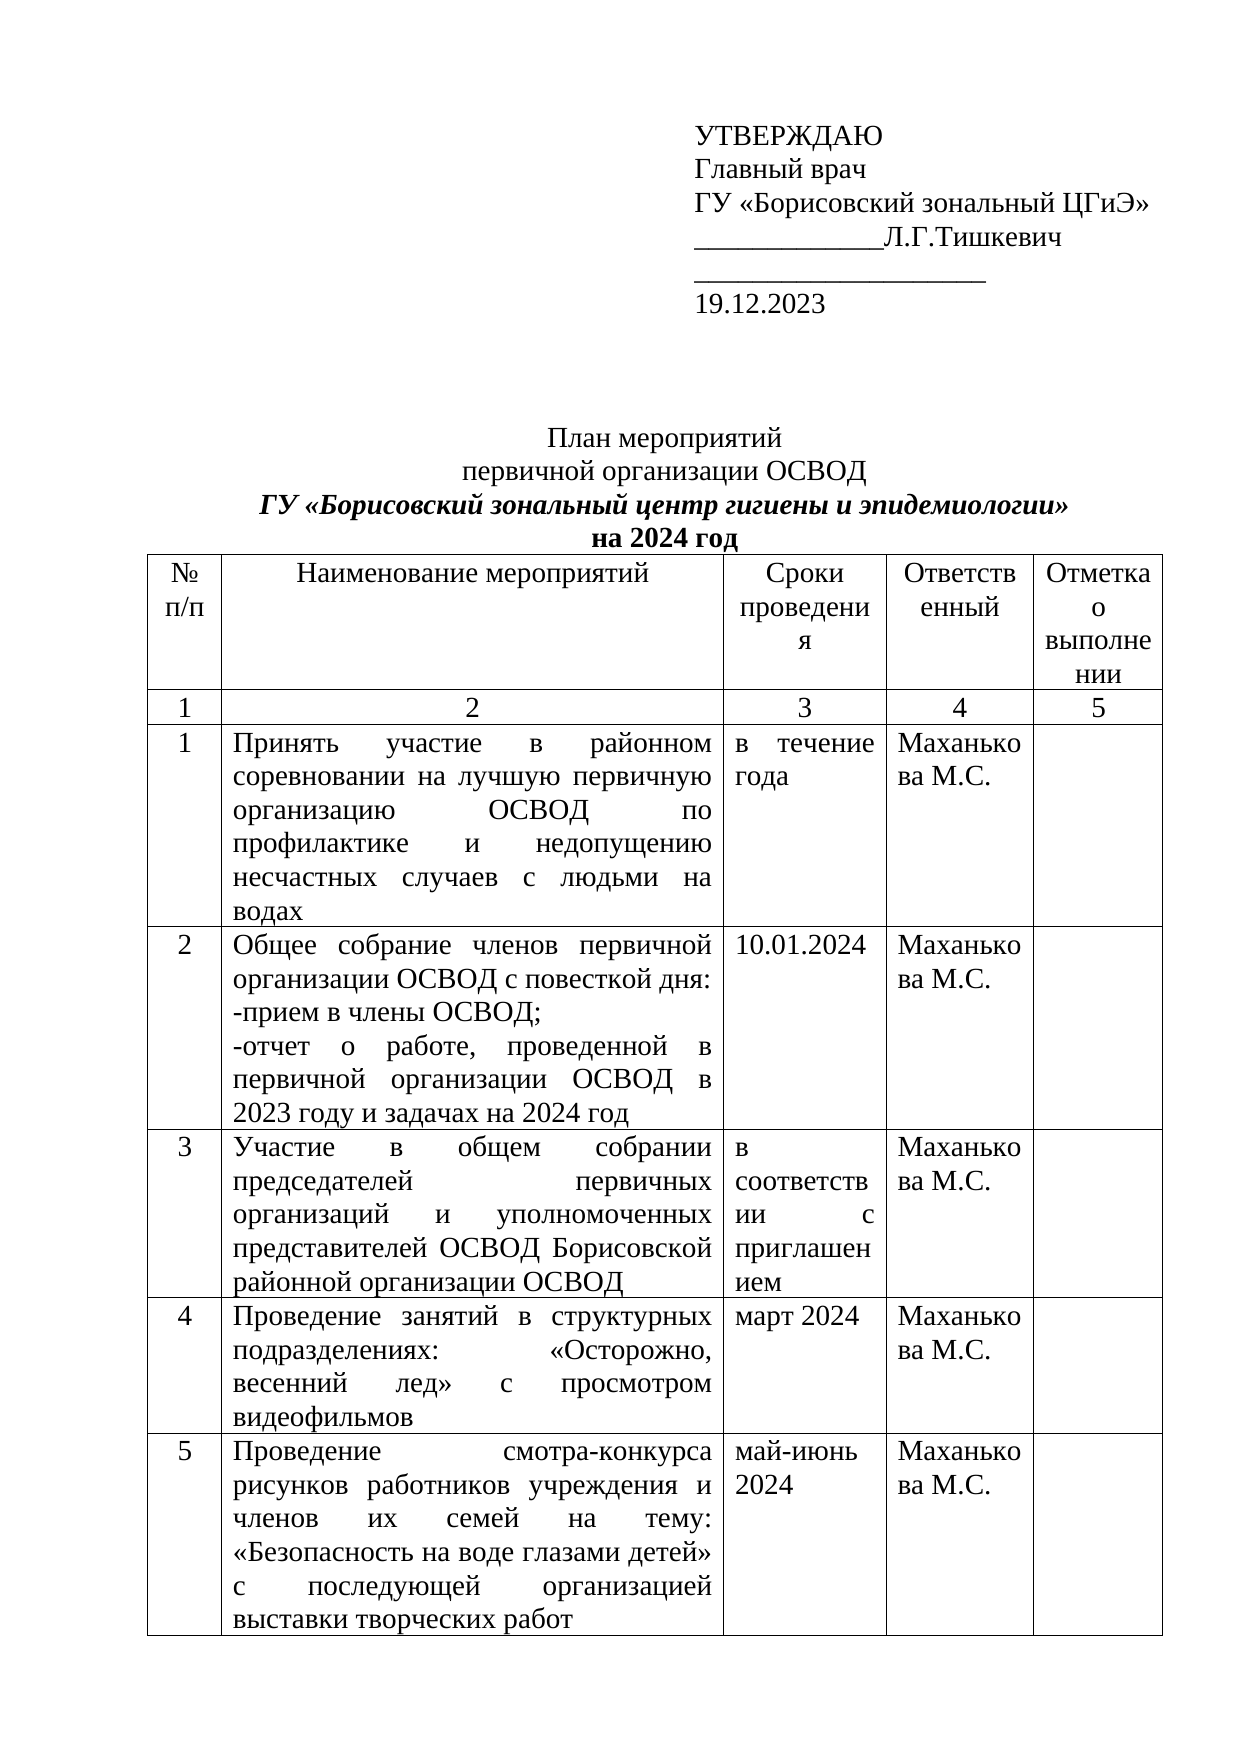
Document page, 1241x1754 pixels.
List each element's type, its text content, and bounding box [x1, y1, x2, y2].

table_cell 3 [148, 1130, 221, 1297]
table_cell 4 [887, 690, 1033, 724]
table_cell Маханькова М.С. [887, 927, 1033, 1128]
table_cell март 2024 [724, 1298, 886, 1432]
table_cell Принять участие в районном соревновании на лучшую первичную организацию ОСВОД по профилактике и недопущению несчастных случаев с людьми на водах [222, 725, 723, 926]
table_header Сроки проведения [724, 555, 886, 689]
table_header Наименование мероприятий [222, 555, 723, 689]
text ____________________ [694, 252, 1152, 286]
text УТВЕРЖДАЮ [694, 118, 1152, 152]
text План мероприятий [177, 420, 1152, 453]
table_cell Маханькова М.С. [887, 1298, 1033, 1432]
table_cell Маханькова М.С. [887, 725, 1033, 926]
text на 2024 год [177, 521, 1152, 554]
table_cell Общее собрание членов первичной организации ОСВОД с повесткой дня: -прием в члены ОСВОД; -отчет о работе, проведенной в первичной организации ОСВОД в 2023 году и задачах на 2024 год [222, 927, 723, 1128]
table_cell [1034, 927, 1162, 1128]
table_cell май-июнь 2024 [724, 1434, 886, 1635]
table_cell 2 [222, 690, 723, 724]
table_cell 5 [148, 1434, 221, 1635]
table_cell 2 [148, 927, 221, 1128]
table_header Отметка о выполнении [1034, 555, 1162, 689]
table_cell Участие в общем собрании председателей первичных организаций и уполномоченных представителей ОСВОД Борисовской районной организации ОСВОД [222, 1130, 723, 1297]
text 19.12.2023 [694, 286, 1152, 319]
table_cell [1034, 725, 1162, 926]
table_cell Маханькова М.С. [887, 1434, 1033, 1635]
text первичной организации ОСВОД [177, 453, 1152, 487]
table_cell [1034, 1298, 1162, 1432]
table_cell 4 [148, 1298, 221, 1432]
table_cell 10.01.2024 [724, 927, 886, 1128]
table_cell Проведение смотра-конкурса рисунков работников учреждения и членов их семей на тему: «Безопасность на воде глазами детей» с последующей организацией выставки творческих работ [222, 1434, 723, 1635]
table_cell [1034, 1434, 1162, 1635]
table_cell 1 [148, 690, 221, 724]
text Главный врач [694, 152, 1152, 185]
table_cell Проведение занятий в структурных подразделениях: «Осторожно, весенний лед» с просмотром видеофильмов [222, 1298, 723, 1432]
table_header Ответственный [887, 555, 1033, 689]
table_cell 1 [148, 725, 221, 926]
table_cell Маханькова М.С. [887, 1130, 1033, 1297]
text ГУ «Борисовский зональный ЦГиЭ» [694, 185, 1152, 219]
table_cell 5 [1034, 690, 1162, 724]
table_cell в течение года [724, 725, 886, 926]
table_cell [1034, 1130, 1162, 1297]
table_cell в соответствии с приглашением [724, 1130, 886, 1297]
text _____________Л.Г.Тишкевич [694, 219, 1152, 252]
table_cell 3 [724, 690, 886, 724]
text ГУ «Борисовский зональный центр гигиены и эпидемиологии» [177, 487, 1152, 521]
table_header № п/п [148, 555, 221, 689]
